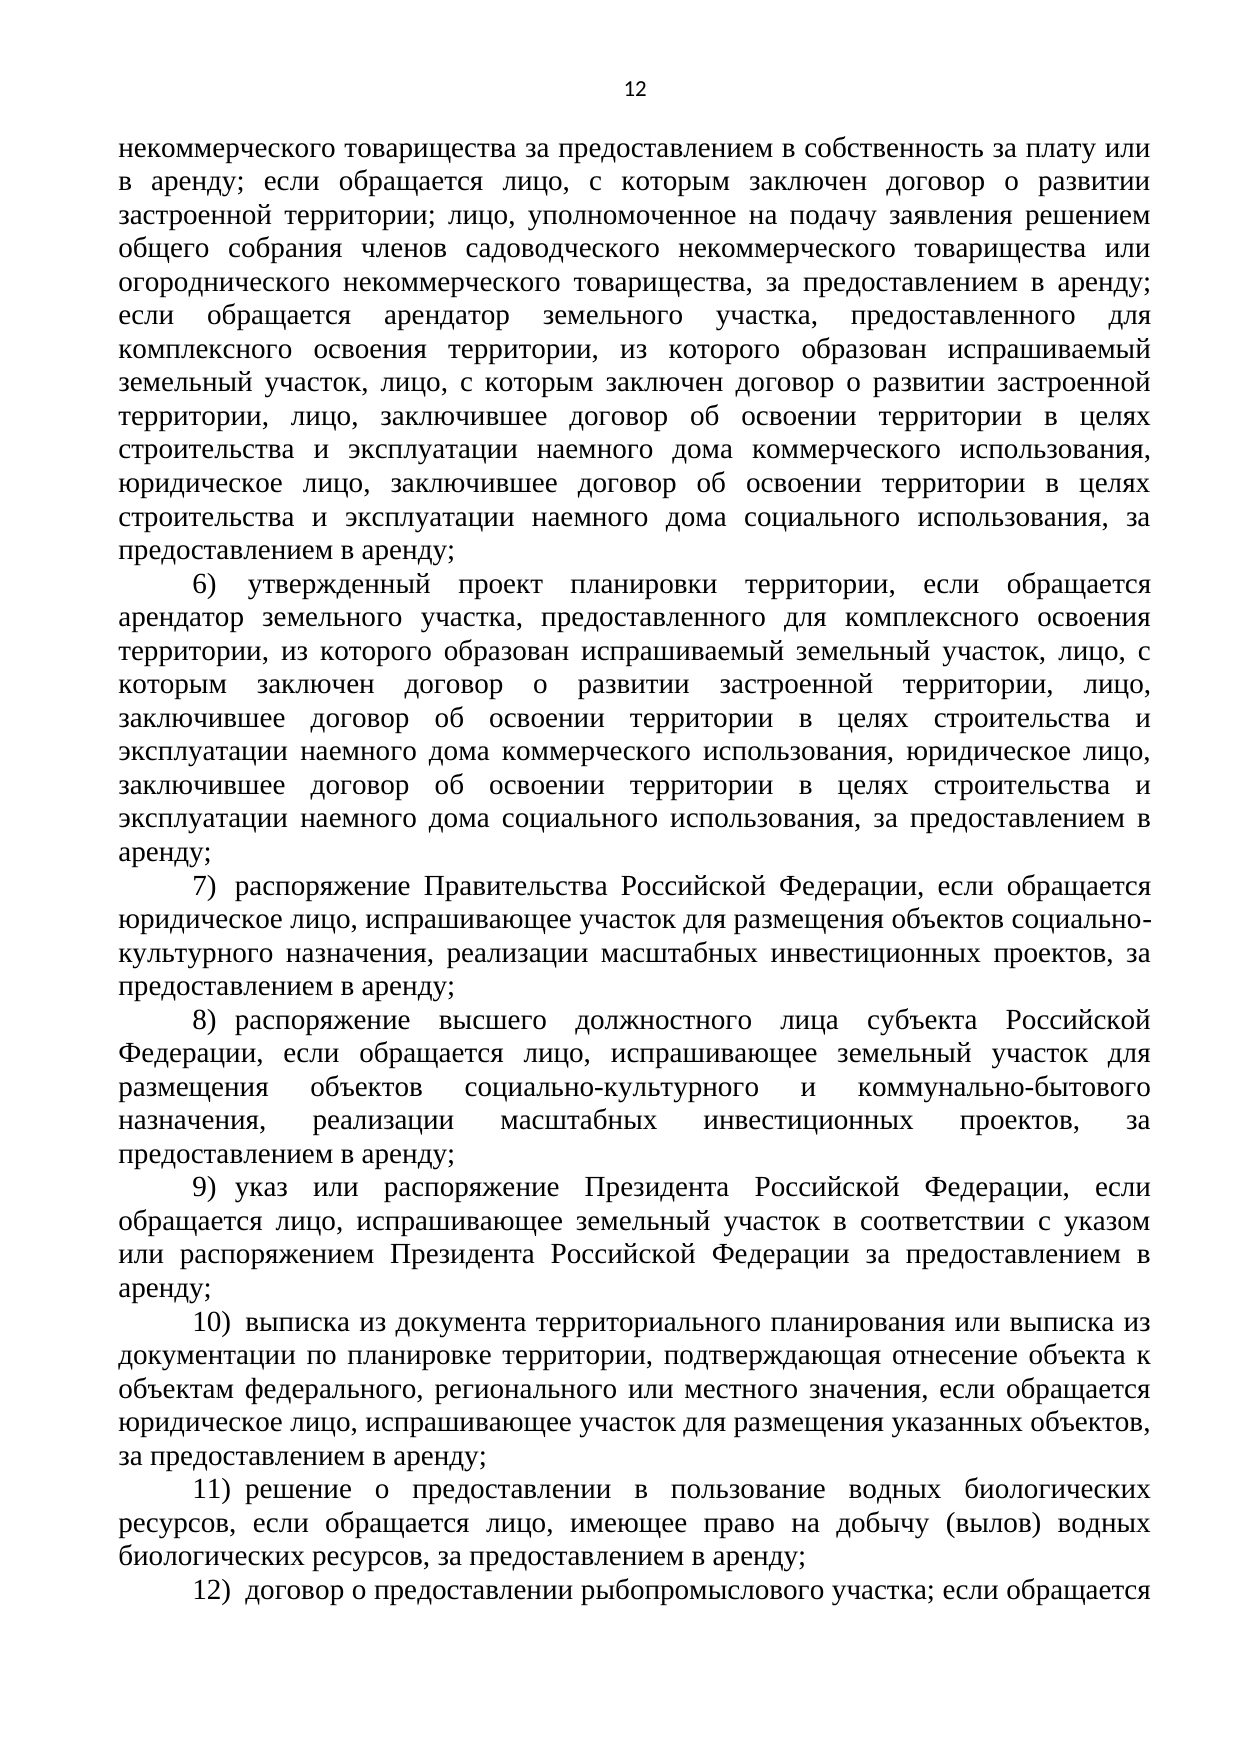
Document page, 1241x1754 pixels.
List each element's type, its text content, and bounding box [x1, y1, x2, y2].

list утвержденный проект планировки территории, если обращается арендатор земельного участка, предоставленного для комплексного освоения территории, из которого образован испрашиваемый земельный участок, лицо, с которым заключен договор о развитии застроенной территории, лицо, заключившее договор об освоении территории в целях строительства и эксплуатации наемного дома коммерческого использования, юридическое лицо, заключившее договор об освоении территории в целях строительства и эксплуатации наемного дома социального использования, за предоставлением в аренду; [118, 566, 1152, 868]
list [118, 130, 1152, 566]
list решение о предоставлении в пользование водных биологических ресурсов, если обращается лицо, имеющее право на добычу (вылов) водных биологических ресурсов, за предоставлением в аренду; [118, 1471, 1152, 1572]
list распоряжение Правительства Российской Федерации, если обращается юридическое лицо, испрашивающее участок для размещения объектов социальнокультурного назначения, реализации масштабных инвестиционных проектов, за предоставлением в аренду; [118, 868, 1152, 1002]
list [118, 1572, 1152, 1606]
list выписка из документа территориального планирования или выписка из документации по планировке территории, подтверждающая отнесение объекта к объектам федерального, регионального или местного значения, если обращается юридическое лицо, испрашивающее участок для размещения указанных объектов, за предоставлением в аренду; [118, 1304, 1152, 1471]
list указ или распоряжение Президента Российской Федерации, если обращается лицо, испрашивающее земельный участок в соответствии с указом или распоряжением Президента Российской Федерации за предоставлением в аренду; [118, 1169, 1152, 1304]
list распоряжение высшего должностного лица субъекта Российской Федерации, если обращается лицо, испрашивающее земельный участок для размещения объектов социально-культурного и коммунально-бытового назначения, реализации масштабных инвестиционных проектов, за предоставлением в аренду; [118, 1002, 1152, 1169]
